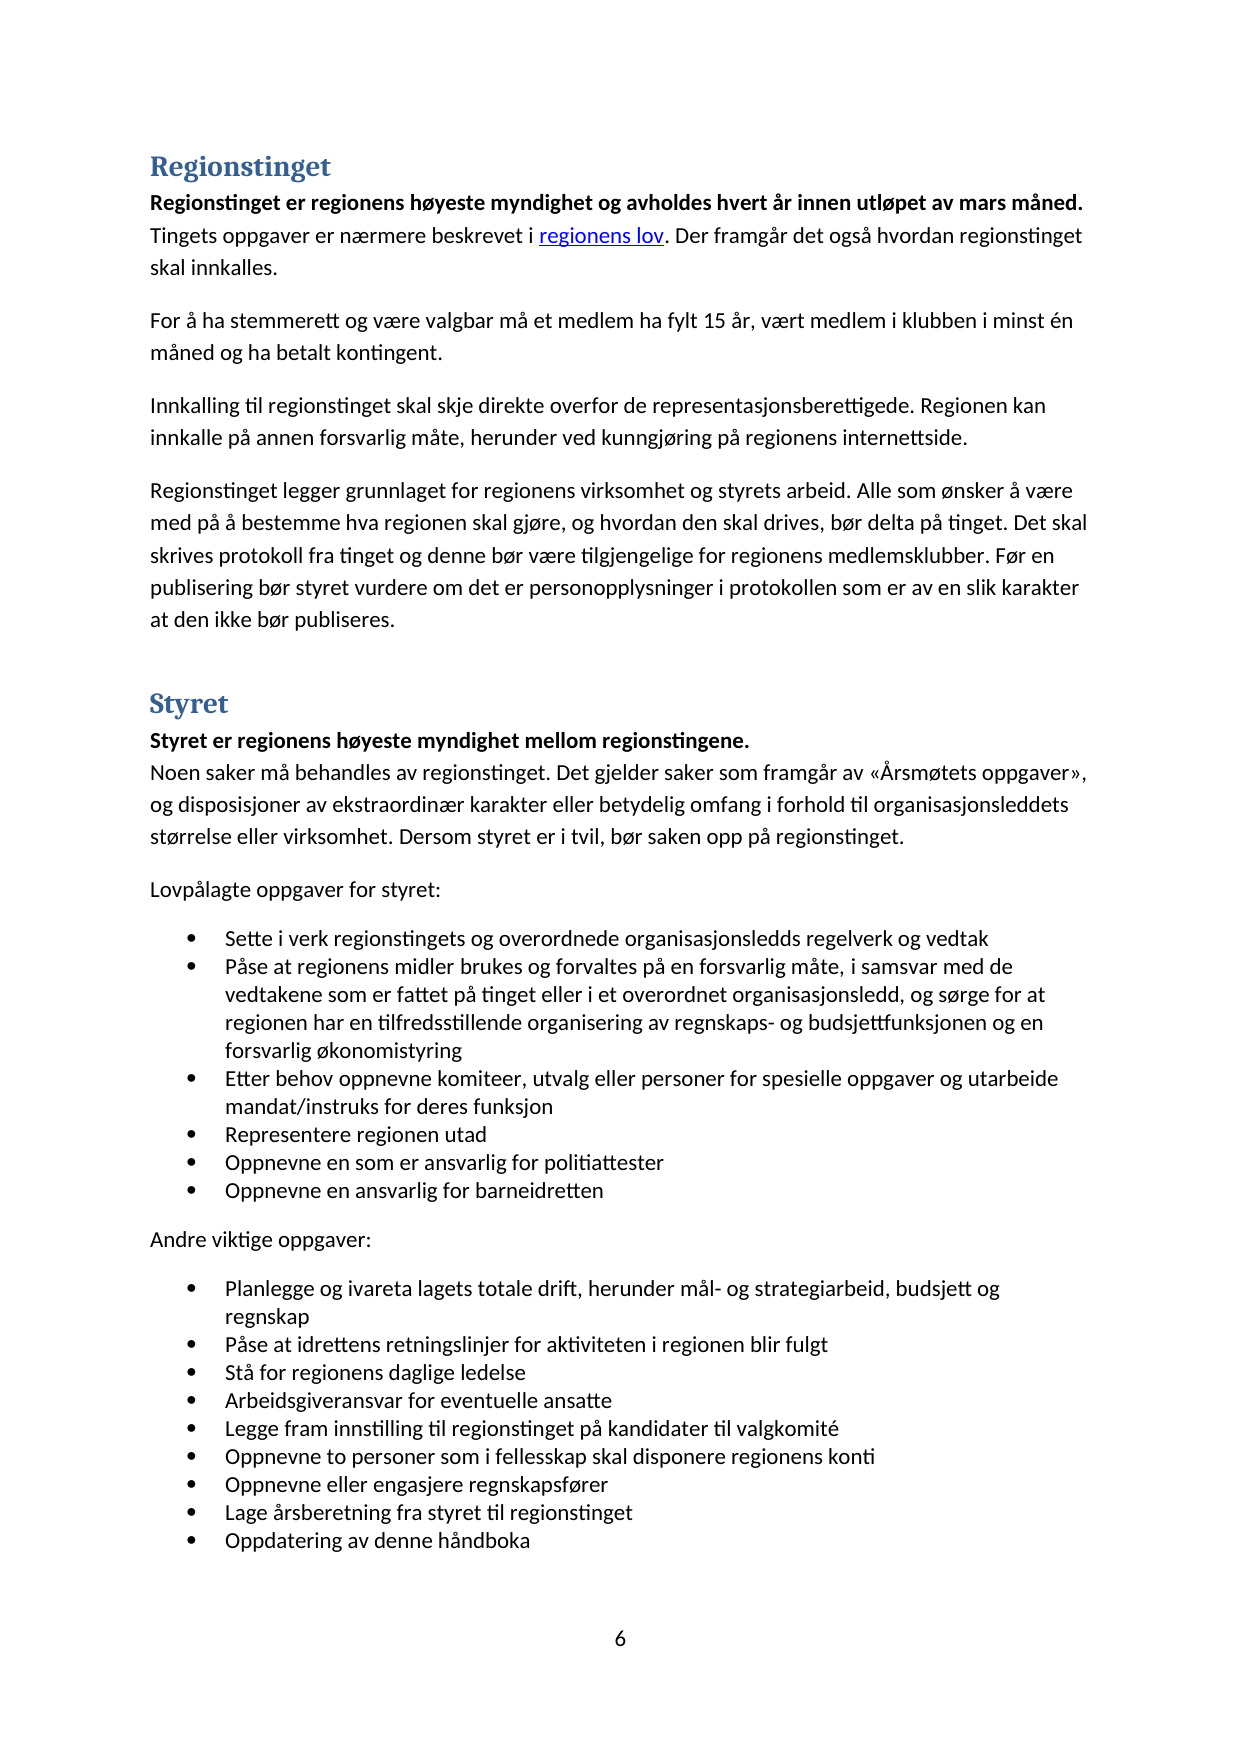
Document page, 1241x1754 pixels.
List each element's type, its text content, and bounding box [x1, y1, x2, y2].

list Representere regionen utad [187, 1120, 1090, 1148]
list Planlegge og ivareta lagets totale drift, herunder mål- og strategiarbeid, budsjett og regnskap [187, 1274, 1090, 1330]
list Oppnevne to personer som i fellesskap skal disponere regionens konti [187, 1442, 1090, 1470]
text Lovpålagte oppgaver for styret: [150, 875, 1090, 903]
text Regionstinget er regionens høyeste myndighet og avholdes hvert år innen utløpet av mars måned. Tingets oppgaver er nærmere beskrevet i regionens lov. Der framgår det også hvordan regionstinget skal innkalles. [150, 188, 1090, 281]
list Etter behov oppnevne komiteer, utvalg eller personer for spesielle oppgaver og utarbeide mandat/instruks for deres funksjon [187, 1064, 1090, 1120]
text Andre viktige oppgaver: [150, 1225, 1090, 1253]
list Oppdatering av denne håndboka [187, 1526, 1090, 1554]
list Sette i verk regionstingets og overordnede organisasjonsledds regelverk og vedtak [187, 924, 1090, 952]
subtitle Regionstinget [150, 150, 1090, 183]
text Styret er regionens høyeste myndighet mellom regionstingene. Noen saker må behandles av regionstinget. Det gjelder saker som framgår av «Årsmøtets oppgaver», og disposisjoner av ekstraordinær karakter eller betydelig omfang i forhold til organisasjonsleddets størrelse eller virksomhet. Dersom styret er i tvil, bør saken opp på regionstinget. [150, 726, 1090, 850]
list Oppnevne eller engasjere regnskapsfører [187, 1470, 1090, 1498]
subtitle Styret [150, 687, 1090, 721]
list Påse at regionens midler brukes og forvaltes på en forsvarlig måte, i samsvar med de vedtakene som er fattet på tinget eller i et overordnet organisasjonsledd, og sørge for at regionen har en tilfredsstillende organisering av regnskaps- og budsjettfunksjonen og en forsvarlig økonomistyring [187, 952, 1090, 1064]
list Påse at idrettens retningslinjer for aktiviteten i regionen blir fulgt [187, 1330, 1090, 1358]
list Arbeidsgiveransvar for eventuelle ansatte [187, 1386, 1090, 1414]
text Innkalling til regionstinget skal skje direkte overfor de representasjonsberettigede. Regionen kan innkalle på annen forsvarlig måte, herunder ved kunngjøring på regionens internettside. [150, 391, 1090, 451]
list Legge fram innstilling til regionstinget på kandidater til valgkomité [187, 1414, 1090, 1442]
text Regionstinget legger grunnlaget for regionens virksomhet og styrets arbeid. Alle som ønsker å være med på å bestemme hva regionen skal gjøre, og hvordan den skal drives, bør delta på tinget. Det skal skrives protokoll fra tinget og denne bør være tilgjengelige for regionens medlemsklubber. Før en publisering bør styret vurdere om det er personopplysninger i protokollen som er av en slik karakter at den ikke bør publiseres. [150, 476, 1090, 633]
list Oppnevne en som er ansvarlig for politiattester [187, 1148, 1090, 1176]
list Stå for regionens daglige ledelse [187, 1358, 1090, 1386]
text For å ha stemmerett og være valgbar må et medlem ha fylt 15 år, vært medlem i klubben i minst én måned og ha betalt kontingent. [150, 306, 1090, 366]
list Oppnevne en ansvarlig for barneidretten [187, 1176, 1090, 1204]
list Lage årsberetning fra styret til regionstinget [187, 1498, 1090, 1526]
